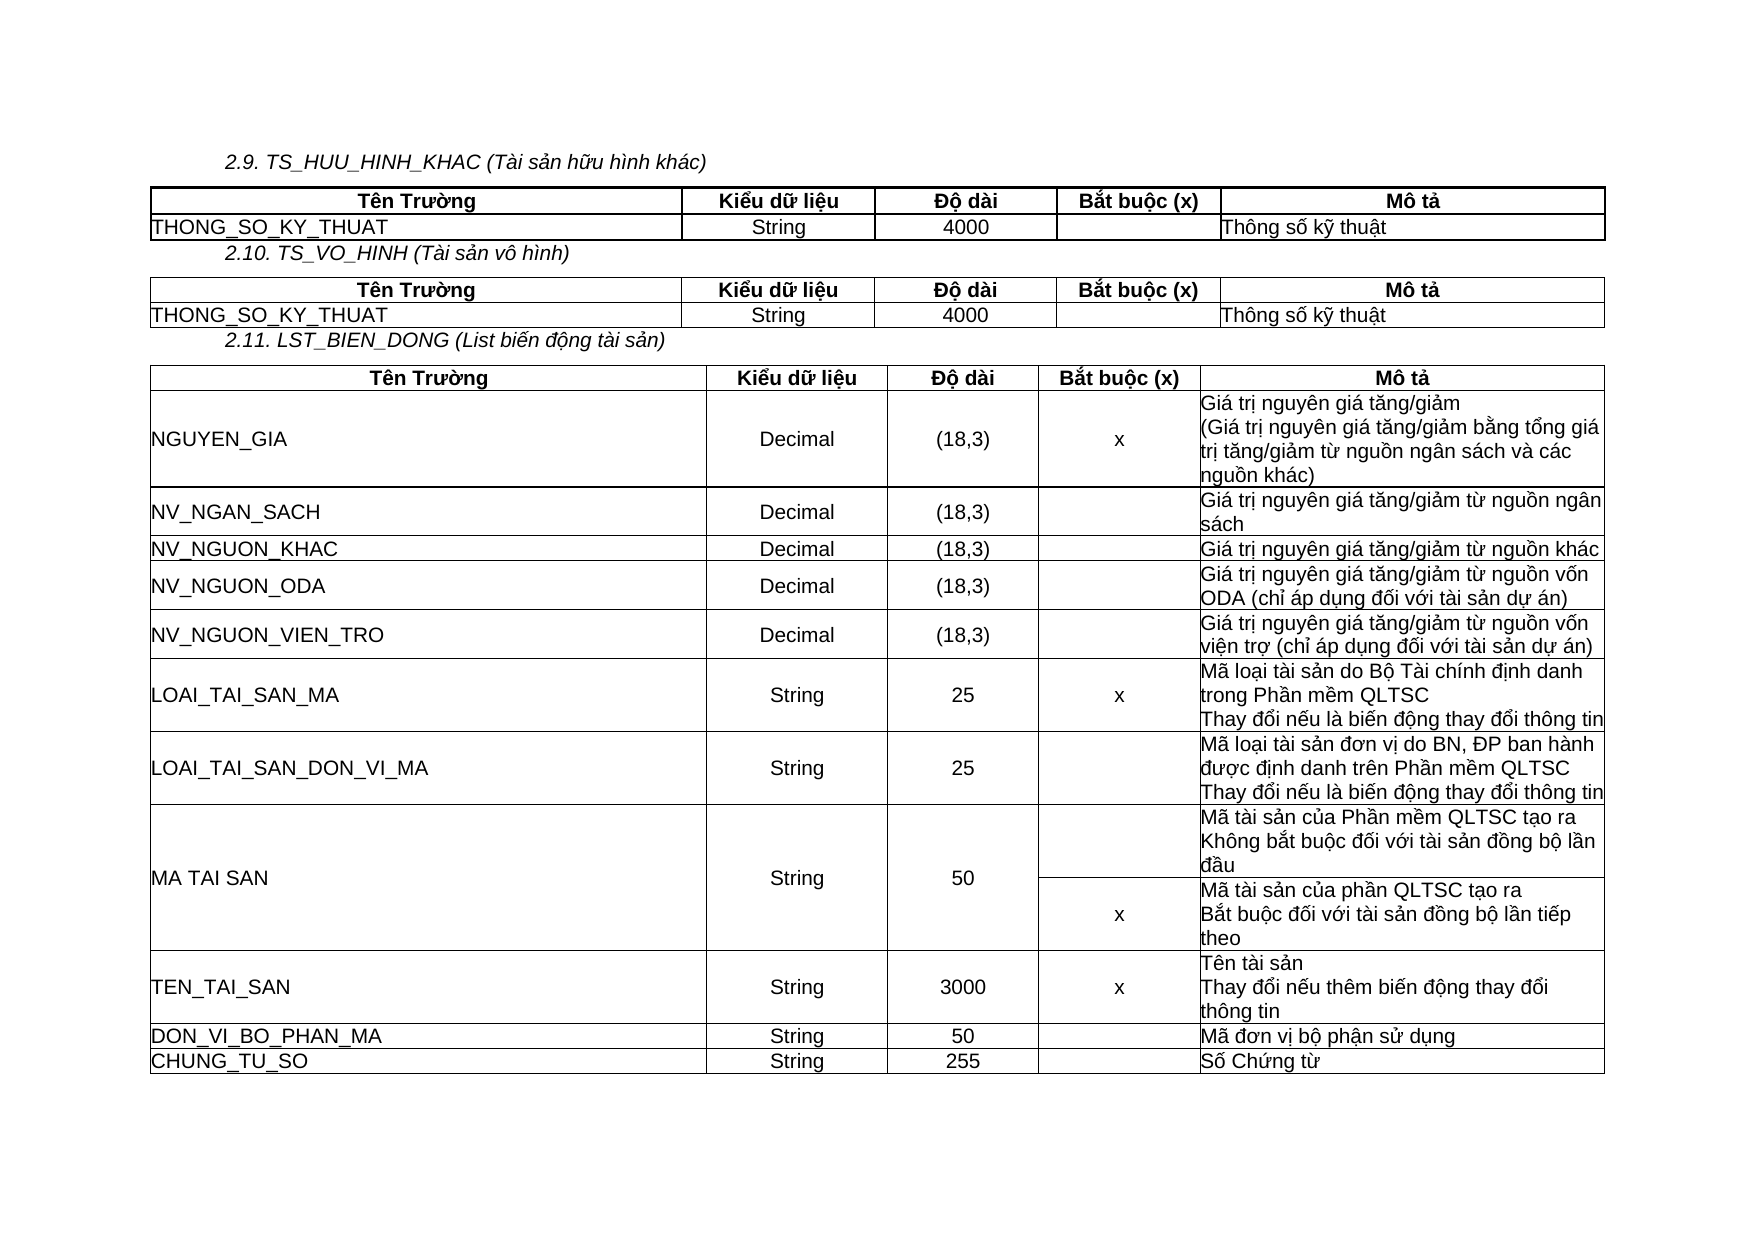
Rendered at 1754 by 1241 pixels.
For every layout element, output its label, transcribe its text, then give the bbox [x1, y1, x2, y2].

table_cell String [682, 303, 874, 327]
table_cell 50 [888, 1024, 1038, 1048]
table_cell x [1039, 391, 1200, 486]
table_header Độ dài [876, 189, 1056, 212]
table_cell x [1039, 878, 1200, 950]
table_header Tên Trường [151, 366, 706, 389]
table_cell Giá trị nguyên giá tăng/giảm (Giá trị nguyên giá tăng/giảm bằng tổng giá trị tăng/giảm từ nguồn ngân sách và các nguồn khác) [1201, 391, 1604, 486]
table_header Tên Trường [152, 189, 681, 212]
table_cell 4000 [875, 303, 1056, 327]
table_cell TEN_TAI_SAN [151, 951, 706, 1023]
table_header Mô tả [1222, 189, 1604, 212]
table_cell [1039, 561, 1200, 609]
table_cell (18,3) [888, 488, 1038, 535]
table_cell NV_NGUON_ODA [151, 561, 706, 609]
table_cell (18,3) [888, 610, 1038, 658]
table_cell Decimal [707, 488, 887, 535]
table_header Tên Trường [151, 278, 681, 302]
table_cell CHUNG_TU_SO [151, 1049, 706, 1073]
table_cell 3000 [888, 951, 1038, 1023]
text 2.11. LST_BIEN_DONG (List biến động tài sản) [150, 328, 1604, 352]
table_cell (18,3) [888, 391, 1038, 486]
table_cell DON_VI_BO_PHAN_MA [151, 1024, 706, 1048]
table_cell [1057, 303, 1220, 327]
table_cell LOAI_TAI_SAN_DON_VI_MA [151, 732, 706, 804]
table_cell [1039, 536, 1200, 560]
table_cell Decimal [707, 536, 887, 560]
table_cell Thông số kỹ thuật [1222, 215, 1604, 238]
table_cell NV_NGUON_VIEN_TRO [151, 610, 706, 658]
table_cell THONG_SO_KY_THUAT [152, 215, 681, 238]
table_cell String [707, 1049, 887, 1073]
table_header Độ dài [875, 278, 1056, 302]
table_cell MA TAI SAN [151, 805, 706, 950]
table_cell String [707, 951, 887, 1023]
table_cell Decimal [707, 561, 887, 609]
table_cell [1039, 805, 1200, 877]
table_cell Mã loại tài sản do Bộ Tài chính định danh trong Phần mềm QLTSC Thay đổi nếu là biến động thay đổi thông tin [1201, 659, 1604, 731]
table_cell Giá trị nguyên giá tăng/giảm từ nguồn ngân sách [1201, 488, 1604, 535]
table_header Bắt buộc (x) [1039, 366, 1200, 389]
table_cell Mã tài sản của Phần mềm QLTSC tạo ra Không bắt buộc đối với tài sản đồng bộ lần đầu [1201, 805, 1604, 877]
table_cell Giá trị nguyên giá tăng/giảm từ nguồn vốn ODA (chỉ áp dụng đối với tài sản dự án) [1201, 561, 1604, 609]
table_cell String [707, 1024, 887, 1048]
table_cell Thông số kỹ thuật [1221, 303, 1604, 327]
table_cell x [1039, 951, 1200, 1023]
table_cell Mã tài sản của phần QLTSC tạo ra Bắt buộc đối với tài sản đồng bộ lần tiếp theo [1201, 878, 1604, 950]
table_cell String [707, 659, 887, 731]
table_cell NV_NGAN_SACH [151, 488, 706, 535]
text 2.9. TS_HUU_HINH_KHAC (Tài sản hữu hình khác) [150, 150, 1604, 174]
table_cell [1039, 488, 1200, 535]
table_header Mô tả [1201, 366, 1604, 389]
table_cell 25 [888, 732, 1038, 804]
table_cell Decimal [707, 391, 887, 486]
table_header Độ dài [888, 366, 1038, 389]
table_header Kiểu dữ liệu [707, 366, 887, 389]
table_header Kiểu dữ liệu [682, 278, 874, 302]
table_cell [1039, 1024, 1200, 1048]
table_cell 255 [888, 1049, 1038, 1073]
table_cell 4000 [876, 215, 1056, 238]
table_cell Tên tài sản Thay đổi nếu thêm biến động thay đổi thông tin [1201, 951, 1604, 1023]
table_cell NV_NGUON_KHAC [151, 536, 706, 560]
table_cell (18,3) [888, 561, 1038, 609]
table_cell Giá trị nguyên giá tăng/giảm từ nguồn vốn viện trợ (chỉ áp dụng đối với tài sản dự án) [1201, 610, 1604, 658]
table_header Bắt buộc (x) [1057, 278, 1220, 302]
table_cell String [707, 732, 887, 804]
table_header Mô tả [1221, 278, 1604, 302]
table_cell Mã đơn vị bộ phận sử dụng [1201, 1024, 1604, 1048]
table_cell THONG_SO_KY_THUAT [151, 303, 681, 327]
table_cell x [1039, 659, 1200, 731]
table_header Kiểu dữ liệu [683, 189, 874, 212]
table_cell String [707, 805, 887, 950]
table_cell Số Chứng từ [1201, 1049, 1604, 1073]
table_cell String [683, 215, 874, 238]
text 2.10. TS_VO_HINH (Tài sản vô hình) [150, 241, 1604, 264]
table_cell LOAI_TAI_SAN_MA [151, 659, 706, 731]
table_cell [1058, 215, 1220, 238]
table_cell Giá trị nguyên giá tăng/giảm từ nguồn khác [1201, 536, 1604, 560]
table_cell [1039, 1049, 1200, 1073]
table_cell Mã loại tài sản đơn vị do BN, ĐP ban hành được định danh trên Phần mềm QLTSC Thay đổi nếu là biến động thay đổi thông tin [1201, 732, 1604, 804]
table_cell [1039, 610, 1200, 658]
table_cell [1039, 732, 1200, 804]
table_cell (18,3) [888, 536, 1038, 560]
table_cell 50 [888, 805, 1038, 950]
table_cell 25 [888, 659, 1038, 731]
table_cell NGUYEN_GIA [151, 391, 706, 486]
table_header Bắt buộc (x) [1058, 189, 1220, 212]
table_cell Decimal [707, 610, 887, 658]
